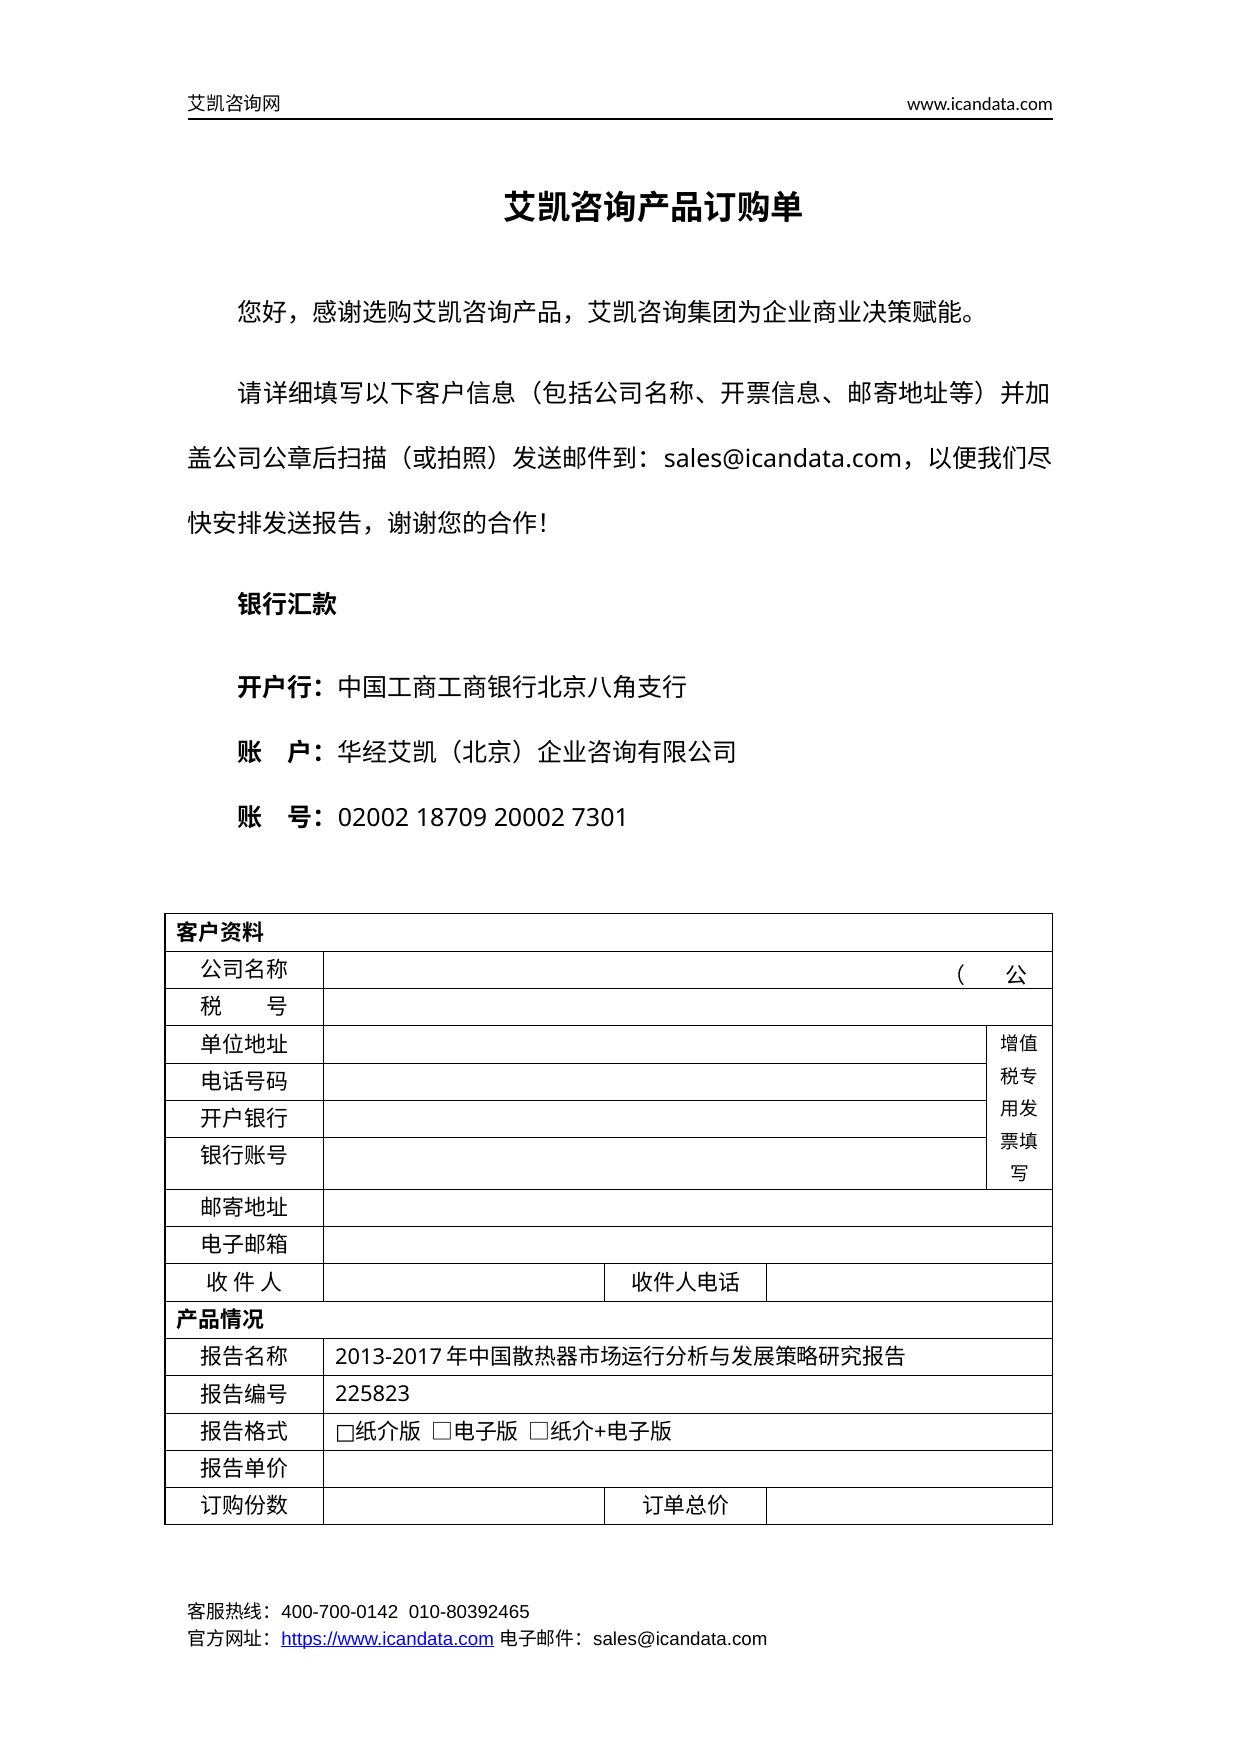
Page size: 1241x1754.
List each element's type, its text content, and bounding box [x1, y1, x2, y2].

table_cell [324, 1138, 986, 1189]
text 艾凯咨询产品订购单 [187, 172, 1053, 237]
table_cell [324, 1227, 1052, 1263]
table_cell [324, 1488, 604, 1524]
table_cell 产品情况 [166, 1302, 1052, 1338]
table_cell 报告编号 [166, 1376, 323, 1412]
table_cell [767, 1264, 1052, 1301]
table_cell 银行账号 [166, 1138, 323, 1189]
text 请详细填写以下客户信息（包括公司名称、开票信息、邮寄地址等）并加盖公司公章后扫描（或拍照）发送邮件到：sales@icandata.com，以便我们尽快安排发送报告，谢谢您的合作！ [187, 359, 1053, 554]
table_cell 2013-2017年中国散热器市场运行分析与发展策略研究报告 [324, 1339, 1052, 1375]
table_cell 报告格式 [166, 1414, 323, 1450]
table_cell [324, 1101, 986, 1137]
table_cell [767, 1488, 1052, 1524]
table_cell 增值税专用发票填写 [987, 1026, 1052, 1189]
table_cell 225823 [324, 1376, 1052, 1412]
text 银行汇款 [187, 570, 1053, 635]
text 账 户：华经艾凯（北京）企业咨询有限公司 [187, 718, 1053, 783]
table_cell [324, 1190, 1052, 1226]
table_cell 邮寄地址 [166, 1190, 323, 1226]
table_header 客户资料 [166, 914, 1052, 951]
table_cell [324, 952, 1052, 988]
table_cell [324, 1026, 986, 1062]
text 账 号：02002 18709 20002 7301 [187, 783, 1053, 848]
table_cell [324, 1264, 604, 1301]
table_cell 报告单价 [166, 1451, 323, 1487]
table_cell 公司名称 [166, 952, 323, 988]
text 开户行：中国工商工商银行北京八角支行 [187, 653, 1053, 718]
table_cell 单位地址 [166, 1026, 323, 1062]
table_cell 电话号码 [166, 1064, 323, 1100]
table_cell [324, 1451, 1052, 1487]
table_cell 电子邮箱 [166, 1227, 323, 1263]
table_cell 税 号 [166, 989, 323, 1025]
table_cell 订单总价 [605, 1488, 766, 1524]
table_cell □纸介版 □电子版 □纸介+电子版 [324, 1414, 1052, 1450]
table_cell 收 件 人 [166, 1264, 323, 1301]
text 您好，感谢选购艾凯咨询产品，艾凯咨询集团为企业商业决策赋能。 [187, 278, 1053, 343]
table_cell 报告名称 [166, 1339, 323, 1375]
table_cell 收件人电话 [605, 1264, 766, 1301]
table_cell 订购份数 [166, 1488, 323, 1524]
table_cell [324, 989, 1052, 1025]
table_cell [324, 1064, 986, 1100]
table_cell 开户银行 [166, 1101, 323, 1137]
